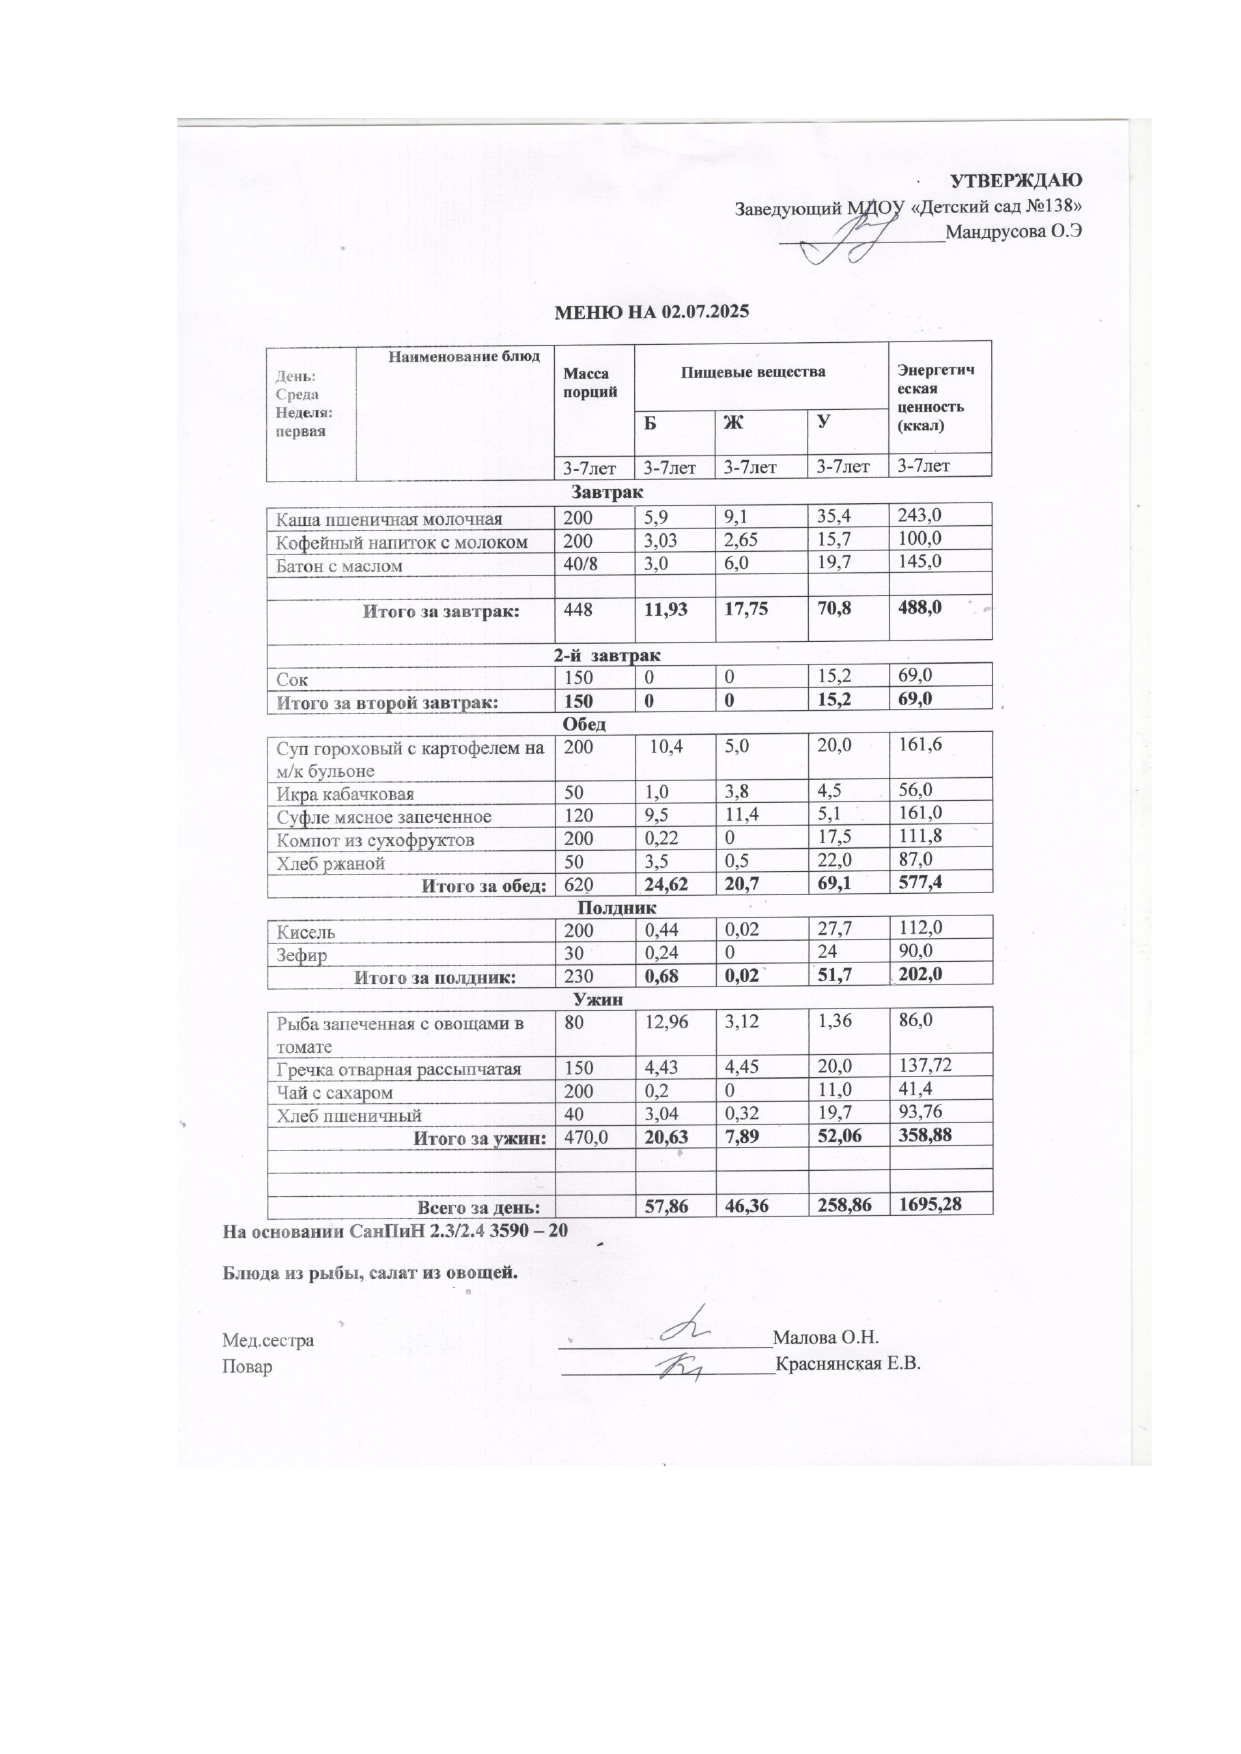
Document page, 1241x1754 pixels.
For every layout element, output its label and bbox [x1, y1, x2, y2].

picture [177, 118, 1152, 1479]
